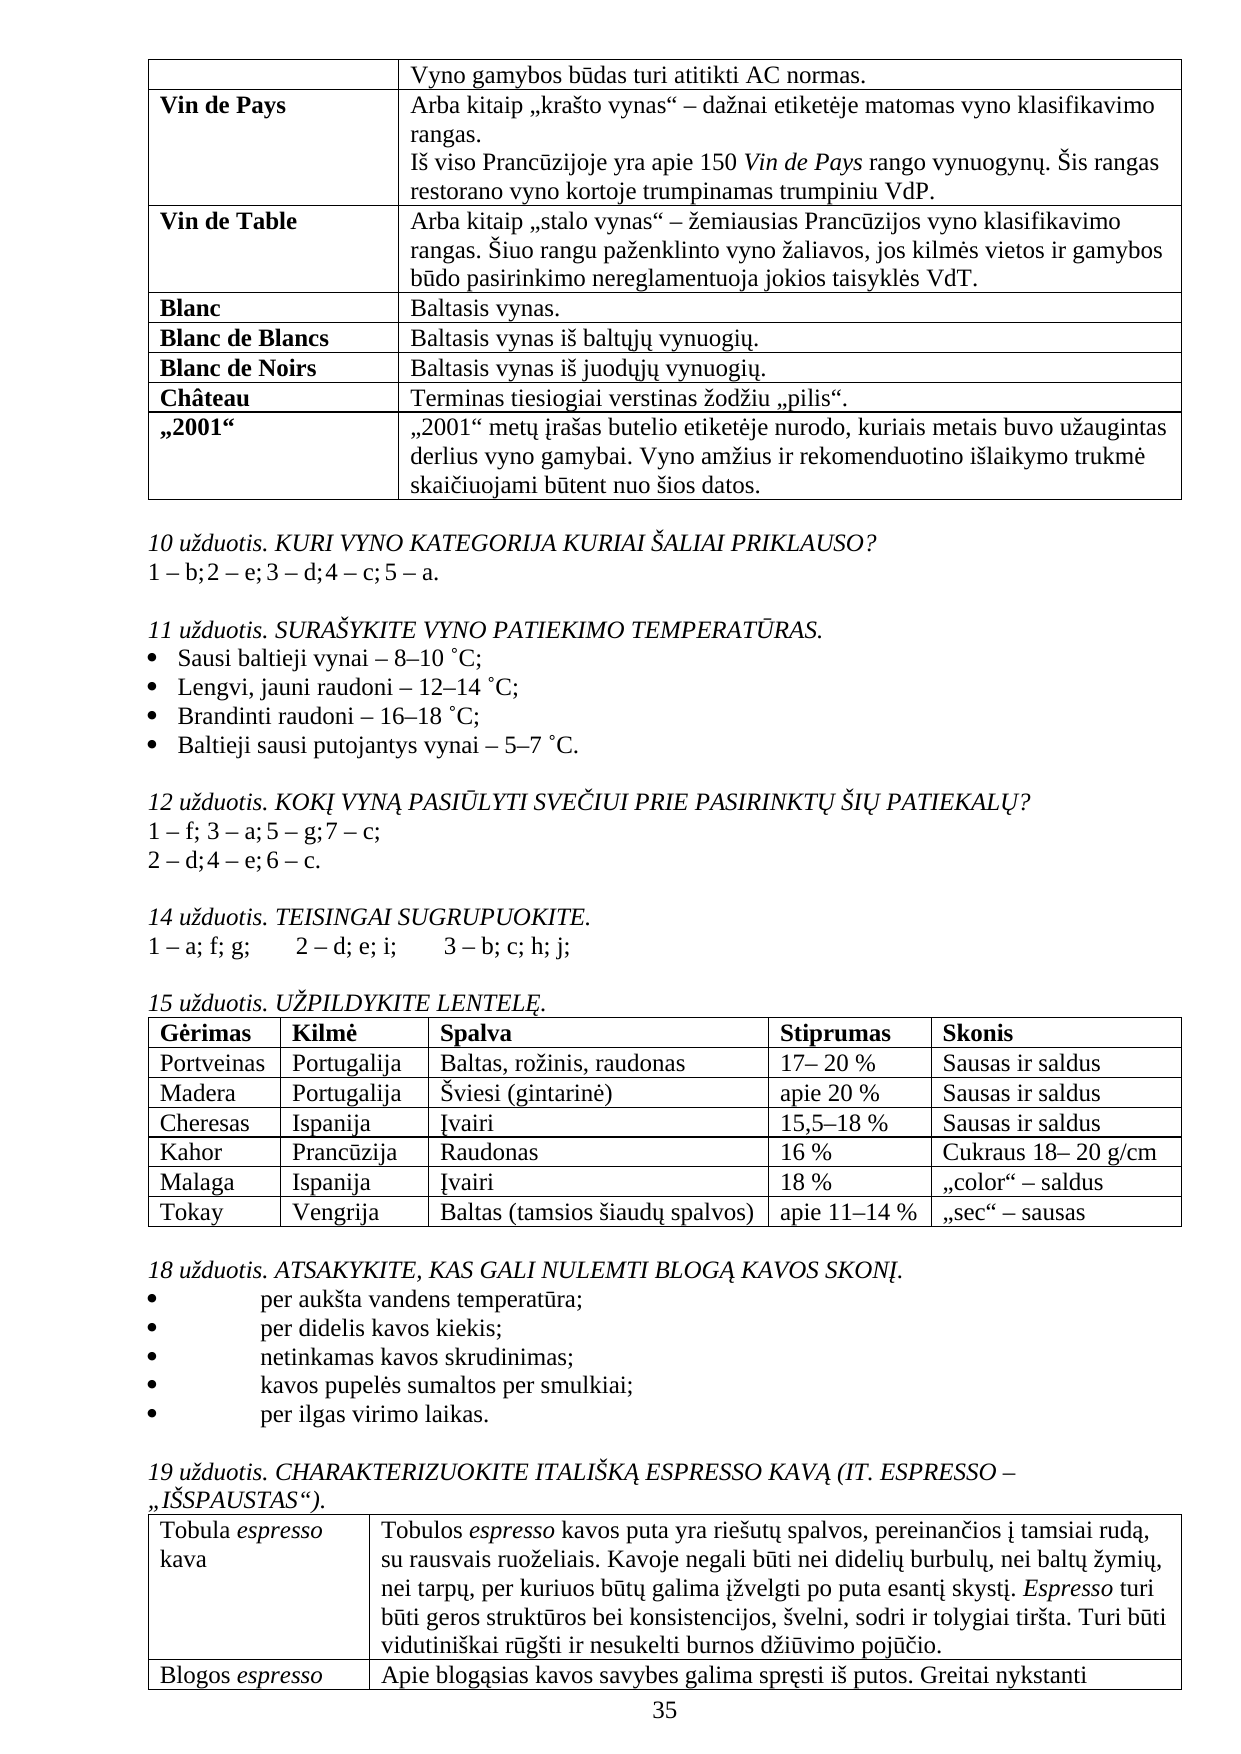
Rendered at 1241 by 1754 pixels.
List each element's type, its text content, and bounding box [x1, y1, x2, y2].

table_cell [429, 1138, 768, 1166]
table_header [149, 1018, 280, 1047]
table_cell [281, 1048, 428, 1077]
text 11 užduotis. SURAŠYKITE VYNO PATIEKIMO TEMPERATŪRAS. [148, 615, 1181, 643]
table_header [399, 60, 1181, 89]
text 1 – b; 2 – e; 3 – d; 4 – c; 5 – a. [148, 557, 1181, 586]
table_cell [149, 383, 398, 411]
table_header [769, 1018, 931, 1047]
text 10 užduotis. KURI VYNO KATEGORIJA KURIAI ŠALIAI PRIKLAUSO? [148, 528, 1181, 557]
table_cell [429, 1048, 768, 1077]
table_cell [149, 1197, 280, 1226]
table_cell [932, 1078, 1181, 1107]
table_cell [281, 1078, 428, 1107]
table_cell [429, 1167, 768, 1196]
list Lengvi, jauni raudoni – 12–14 ˚C; [148, 672, 1181, 701]
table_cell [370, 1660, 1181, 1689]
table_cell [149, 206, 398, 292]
text 18 užduotis. ATSAKYKITE, KAS GALI NULEMTI BLOGĄ KAVOS SKONĮ. [148, 1256, 1181, 1284]
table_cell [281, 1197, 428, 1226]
text 2 – d; 4 – e; 6 – c. [148, 845, 1181, 873]
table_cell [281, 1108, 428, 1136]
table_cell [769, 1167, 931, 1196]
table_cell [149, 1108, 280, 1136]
text 14 užduotis. TEISINGAI SUGRUPUOKITE. [148, 902, 1181, 931]
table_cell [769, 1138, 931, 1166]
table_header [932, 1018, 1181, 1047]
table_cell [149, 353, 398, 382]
text 15 užduotis. UŽPILDYKITE LENTELĘ. [148, 988, 1181, 1017]
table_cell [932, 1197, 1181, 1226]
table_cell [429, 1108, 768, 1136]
list per aukšta vandens temperatūra; [148, 1284, 1181, 1313]
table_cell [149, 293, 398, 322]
list Sausi baltieji vynai – 8–10 ˚C; [148, 643, 1181, 672]
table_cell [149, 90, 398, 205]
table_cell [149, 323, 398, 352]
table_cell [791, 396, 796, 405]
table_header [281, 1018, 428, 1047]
list Brandinti raudoni – 16–18 ˚C; [148, 701, 1181, 730]
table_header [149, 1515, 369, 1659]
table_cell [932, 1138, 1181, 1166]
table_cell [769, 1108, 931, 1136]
text 1 – f; 3 – a; 5 – g; 7 – c; [148, 816, 1181, 845]
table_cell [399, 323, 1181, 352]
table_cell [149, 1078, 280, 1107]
list per didelis kavos kiekis; [148, 1313, 1181, 1342]
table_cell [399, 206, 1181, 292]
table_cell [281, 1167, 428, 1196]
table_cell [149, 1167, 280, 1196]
list Baltieji sausi putojantys vynai – 5–7 ˚C. [148, 730, 1181, 758]
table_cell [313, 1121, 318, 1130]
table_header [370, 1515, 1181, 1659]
list per ilgas virimo laikas. [148, 1399, 1181, 1428]
list netinkamas kavos skrudinimas; [148, 1342, 1181, 1371]
list kavos pupelės sumaltos per smulkiai; [148, 1371, 1181, 1399]
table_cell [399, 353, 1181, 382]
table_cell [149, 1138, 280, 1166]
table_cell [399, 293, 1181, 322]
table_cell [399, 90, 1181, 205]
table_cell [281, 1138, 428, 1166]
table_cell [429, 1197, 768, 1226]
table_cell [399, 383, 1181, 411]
text 1 – a; f; g; 2 – d; e; i; 3 – b; c; h; j; [148, 931, 1181, 960]
text 19 užduotis. CHARAKTERIZUOKITE ITALIŠKĄ ESPRESSO KAVĄ (IT. ESPRESSO –„IŠSPAUSTAS“). [148, 1457, 1181, 1514]
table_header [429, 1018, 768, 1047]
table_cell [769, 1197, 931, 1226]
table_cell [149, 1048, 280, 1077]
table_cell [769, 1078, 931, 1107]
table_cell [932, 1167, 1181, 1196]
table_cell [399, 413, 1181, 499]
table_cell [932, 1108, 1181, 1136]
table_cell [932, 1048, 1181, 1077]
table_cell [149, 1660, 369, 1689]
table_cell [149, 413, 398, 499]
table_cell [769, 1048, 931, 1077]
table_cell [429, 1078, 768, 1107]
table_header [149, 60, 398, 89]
text 12 užduotis. KOKĮ VYNĄ PASIŪLYTI SVEČIUI PRIE PASIRINKTŲ ŠIŲ PATIEKALŲ? [148, 787, 1181, 816]
